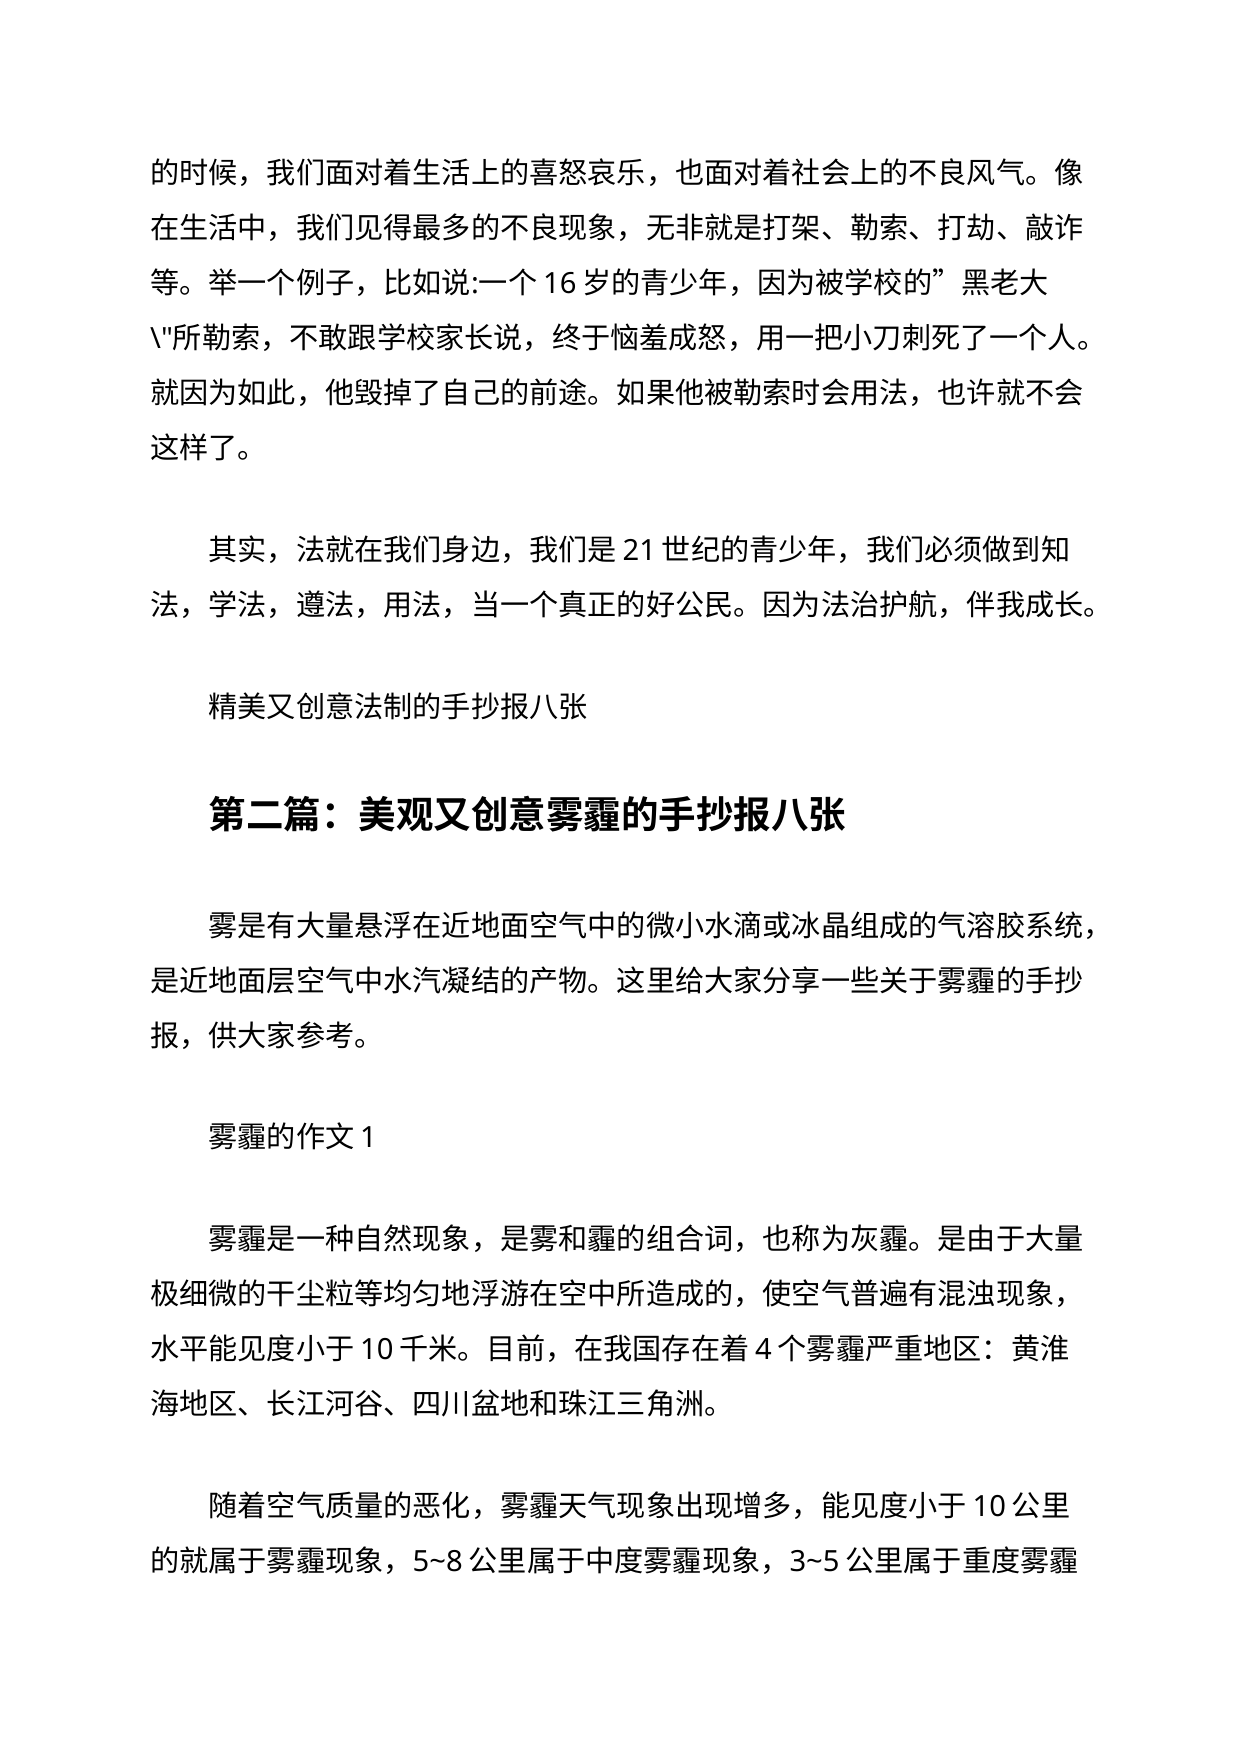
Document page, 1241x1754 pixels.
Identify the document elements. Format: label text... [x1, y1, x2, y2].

text 雾是有大量悬浮在近地面空气中的微小水滴或冰晶组成的气溶胶系统，是近地面层空气中水汽凝结的产物。这里给大家分享一些关于雾霾的手抄报，供大家参考。 [150, 902, 1090, 1054]
text 雾霾的作文1 [150, 1114, 1090, 1156]
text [150, 150, 1090, 467]
text 精美又创意法制的手抄报八张 [150, 683, 1090, 726]
text 雾霾是一种自然现象，是雾和霾的组合词，也称为灰霾。是由于大量极细微的干尘粒等均匀地浮游在空中所造成的，使空气普遍有混浊现象，水平能见度小于10千米。目前，在我国存在着4个雾霾严重地区：黄淮海地区、长江河谷、四川盆地和珠江三角洲。 [150, 1216, 1090, 1423]
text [150, 1482, 1090, 1580]
text 第二篇：美观又创意雾霾的手抄报八张 [150, 785, 1090, 839]
text 其实，法就在我们身边，我们是21世纪的青少年，我们必须做到知法，学法，遵法，用法，当一个真正的好公民。因为法治护航，伴我成长。 [150, 526, 1090, 624]
